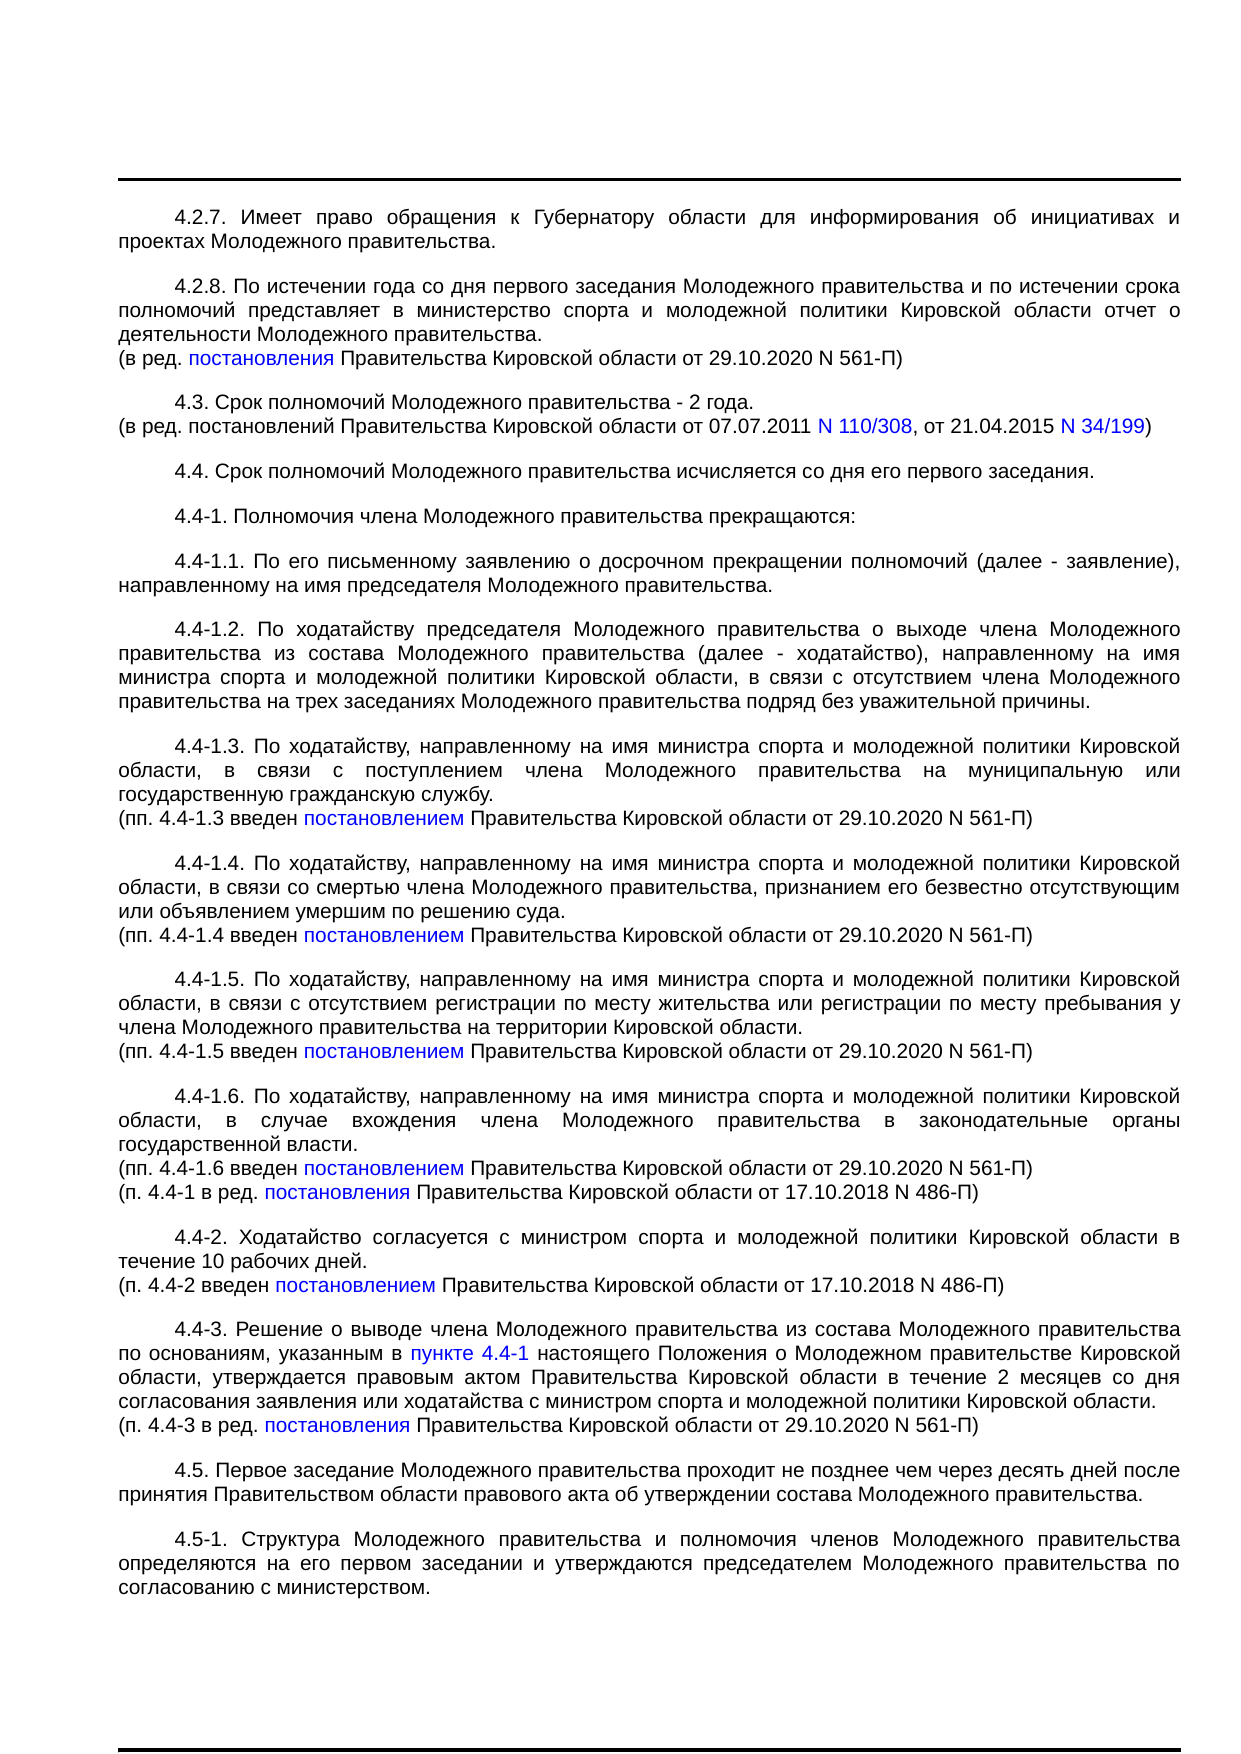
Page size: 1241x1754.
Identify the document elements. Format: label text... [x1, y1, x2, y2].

text (пп. 4.4-1.5 введен постановлением Правительства Кировской области от 29.10.2020 N 561-П) [118, 1039, 1181, 1063]
text 4.4. Срок полномочий Молодежного правительства исчисляется со дня его первого заседания. [118, 459, 1181, 483]
text 4.5. Первое заседание Молодежного правительства проходит не позднее чем через десять дней после принятия Правительством области правового акта об утверждении состава Молодежного правительства. [118, 1458, 1181, 1506]
text (в ред. постановлений Правительства Кировской области от 07.07.2011 N 110/308, от 21.04.2015 N 34/199) [118, 414, 1181, 438]
text (пп. 4.4-1.6 введен постановлением Правительства Кировской области от 29.10.2020 N 561-П) [118, 1156, 1181, 1180]
text 4.2.8. По истечении года со дня первого заседания Молодежного правительства и по истечении срока полномочий представляет в министерство спорта и молодежной политики Кировской области отчет о деятельности Молодежного правительства. [118, 273, 1181, 345]
text 4.4-1.6. По ходатайству, направленному на имя министра спорта и молодежной политики Кировской области, в случае вхождения члена Молодежного правительства в законодательные органы государственной власти. [118, 1084, 1181, 1156]
text 4.4-1.1. По его письменному заявлению о досрочном прекращении полномочий (далее - заявление), направленному на имя председателя Молодежного правительства. [118, 548, 1181, 596]
text 4.4-1. Полномочия члена Молодежного правительства прекращаются: [118, 504, 1181, 528]
text 4.4-1.3. По ходатайству, направленному на имя министра спорта и молодежной политики Кировской области, в связи с поступлением члена Молодежного правительства на муниципальную или государственную гражданскую службу. [118, 734, 1181, 806]
text (п. 4.4-3 в ред. постановления Правительства Кировской области от 29.10.2020 N 561-П) [118, 1413, 1181, 1437]
text (п. 4.4-2 введен постановлением Правительства Кировской области от 17.10.2018 N 486-П) [118, 1272, 1181, 1296]
text (в ред. постановления Правительства Кировской области от 29.10.2020 N 561-П) [118, 345, 1181, 369]
text 4.4-1.4. По ходатайству, направленному на имя министра спорта и молодежной политики Кировской области, в связи со смертью члена Молодежного правительства, признанием его безвестно отсутствующим или объявлением умершим по решению суда. [118, 851, 1181, 922]
text 4.4-1.2. По ходатайству председателя Молодежного правительства о выходе члена Молодежного правительства из состава Молодежного правительства (далее - ходатайство), направленному на имя министра спорта и молодежной политики Кировской области, в связи с отсутствием члена Молодежного правительства на трех заседаниях Молодежного правительства подряд без уважительной причины. [118, 617, 1181, 713]
text 4.4-1.5. По ходатайству, направленному на имя министра спорта и молодежной политики Кировской области, в связи с отсутствием регистрации по месту жительства или регистрации по месту пребывания у члена Молодежного правительства на территории Кировской области. [118, 967, 1181, 1039]
text 4.2.7. Имеет право обращения к Губернатору области для информирования об инициативах и проектах Молодежного правительства. [118, 205, 1181, 253]
text (пп. 4.4-1.4 введен постановлением Правительства Кировской области от 29.10.2020 N 561-П) [118, 922, 1181, 946]
text (пп. 4.4-1.3 введен постановлением Правительства Кировской области от 29.10.2020 N 561-П) [118, 806, 1181, 830]
text 4.5-1. Структура Молодежного правительства и полномочия членов Молодежного правительства определяются на его первом заседании и утверждаются председателем Молодежного правительства по согласованию с министерством. [118, 1527, 1181, 1598]
text (п. 4.4-1 в ред. постановления Правительства Кировской области от 17.10.2018 N 486-П) [118, 1180, 1181, 1204]
text 4.3. Срок полномочий Молодежного правительства - 2 года. [118, 390, 1181, 414]
text 4.4-3. Решение о выводе члена Молодежного правительства из состава Молодежного правительства по основаниям, указанным в пункте 4.4-1 настоящего Положения о Молодежном правительстве Кировской области, утверждается правовым актом Правительства Кировской области в течение 2 месяцев со дня согласования заявления или ходатайства с министром спорта и молодежной политики Кировской области. [118, 1317, 1181, 1413]
text 4.4-2. Ходатайство согласуется с министром спорта и молодежной политики Кировской области в течение 10 рабочих дней. [118, 1224, 1181, 1272]
